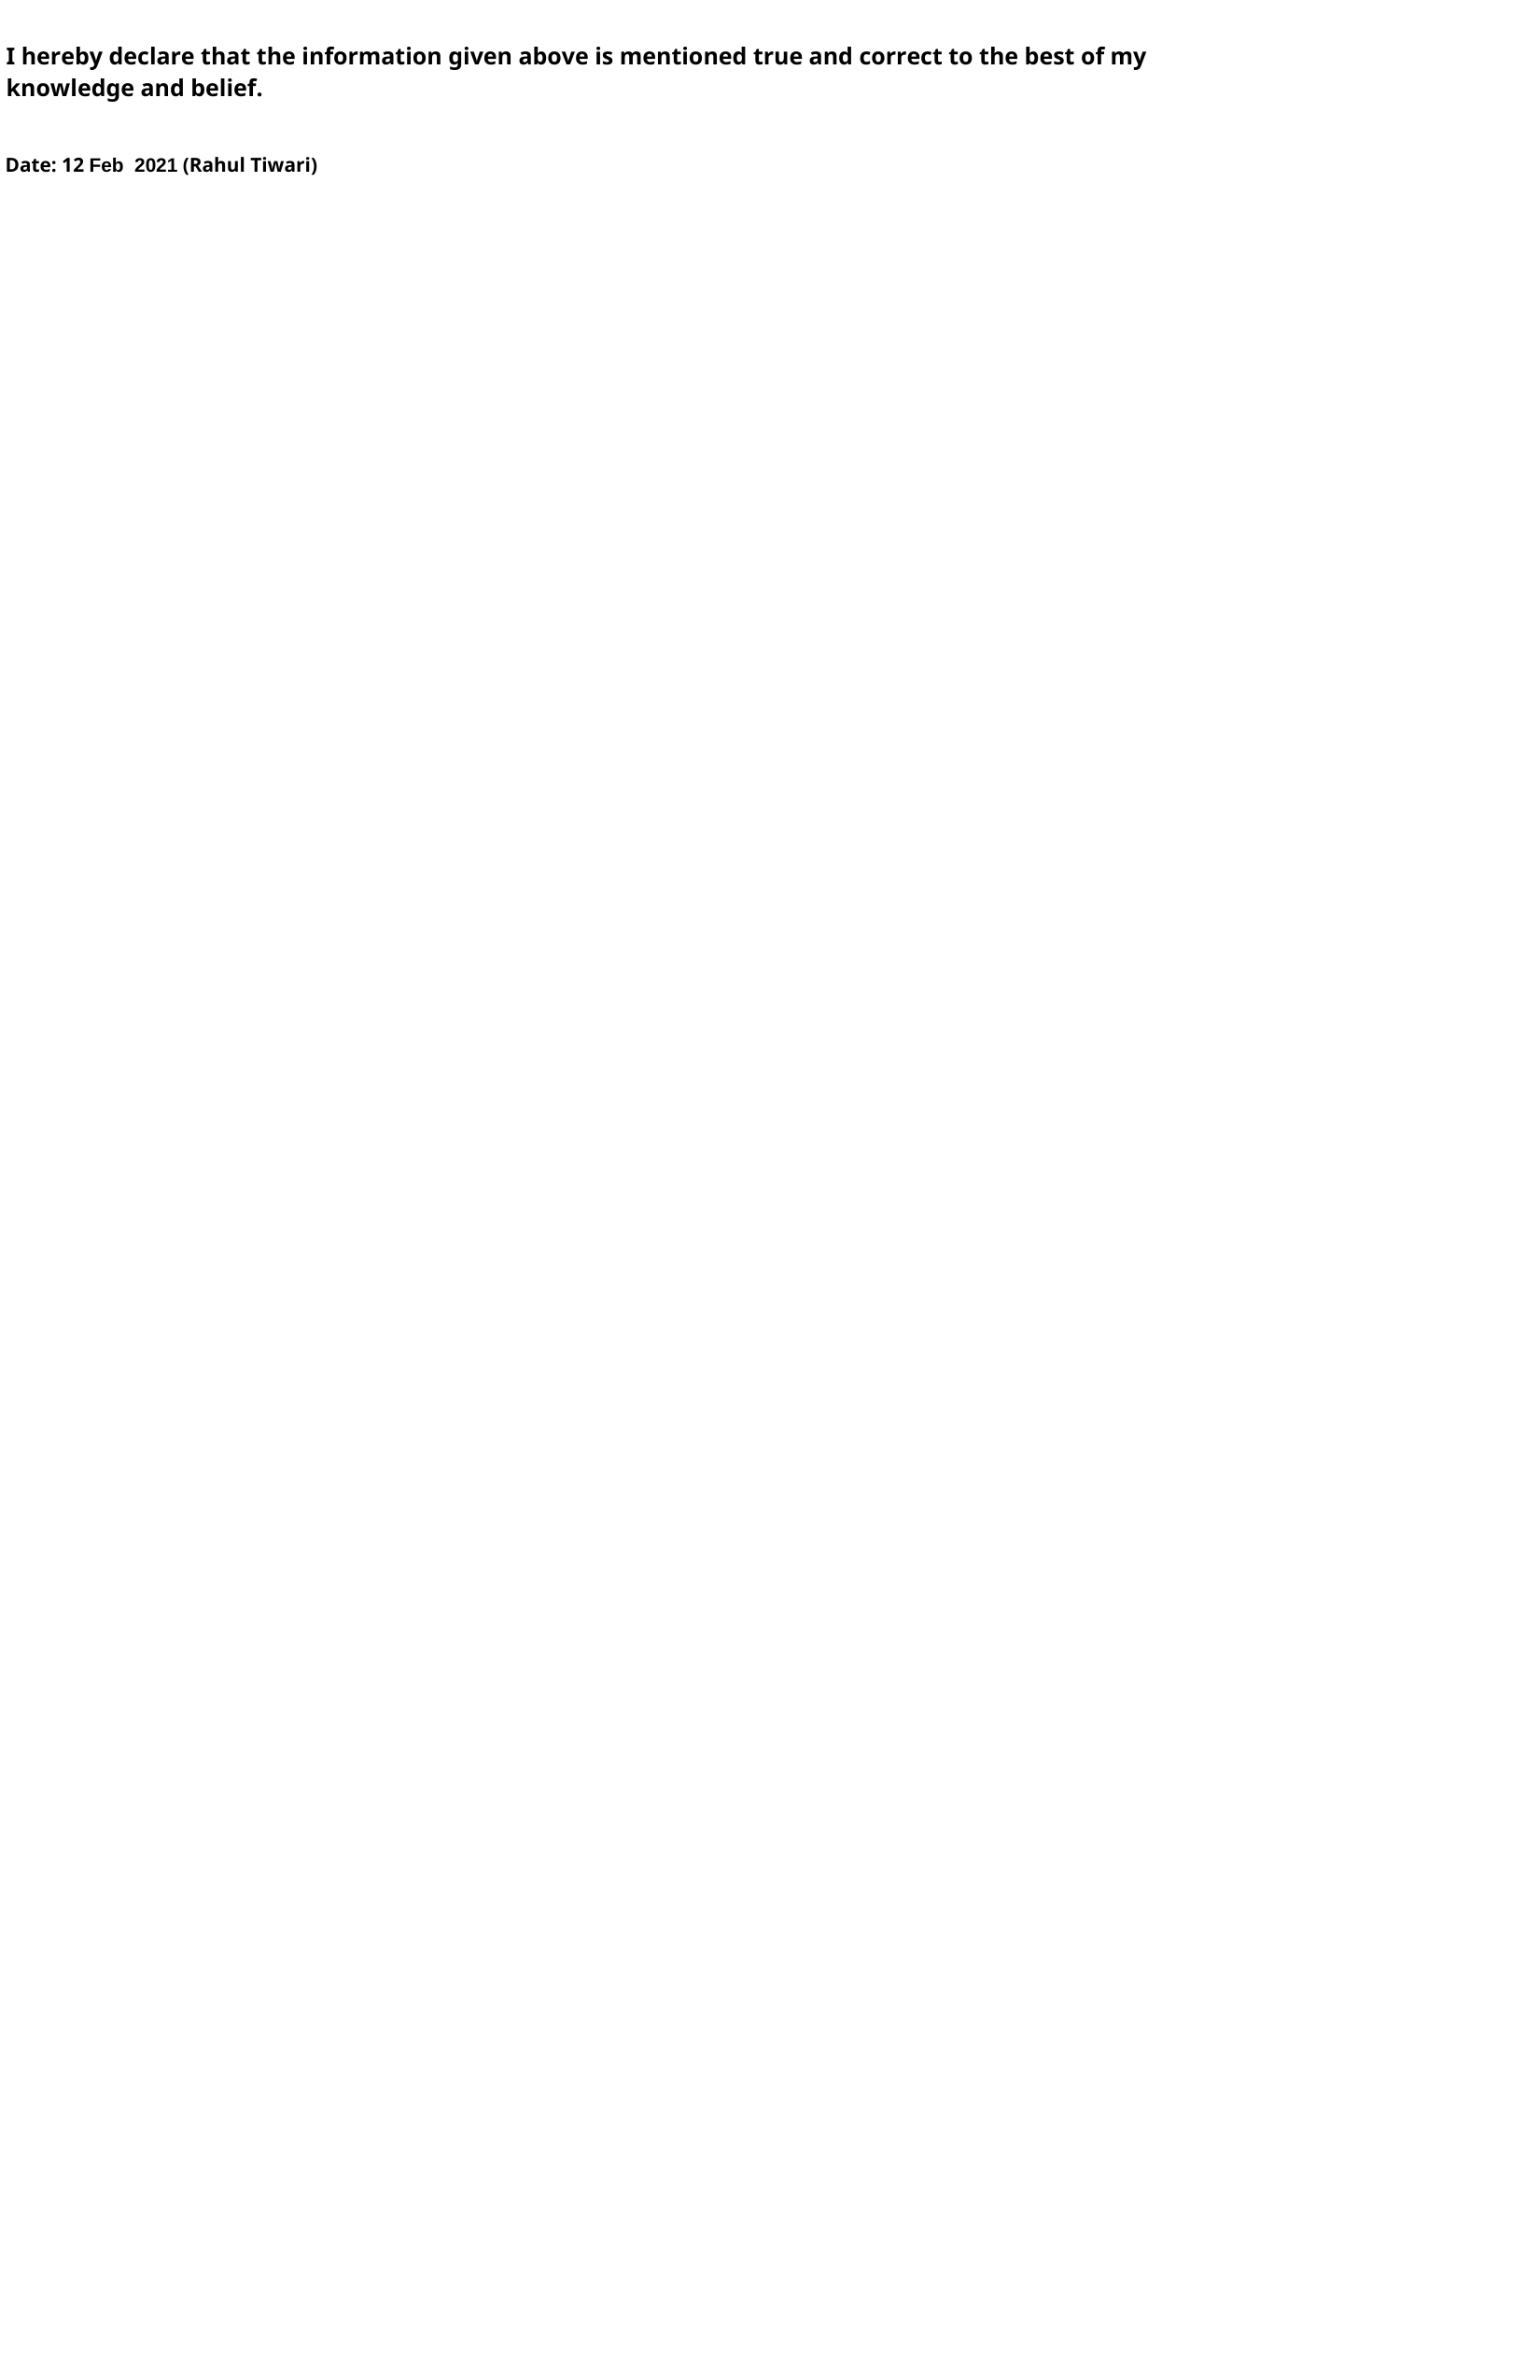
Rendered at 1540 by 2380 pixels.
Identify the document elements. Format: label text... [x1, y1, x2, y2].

text Date: 12 Feb 2021 (Rahul Tiwari) [0, 151, 1425, 178]
text I hereby declare that the information given above is mentioned true and correct to the best of my [0, 40, 1425, 72]
text knowledge and belief. [0, 72, 1425, 104]
